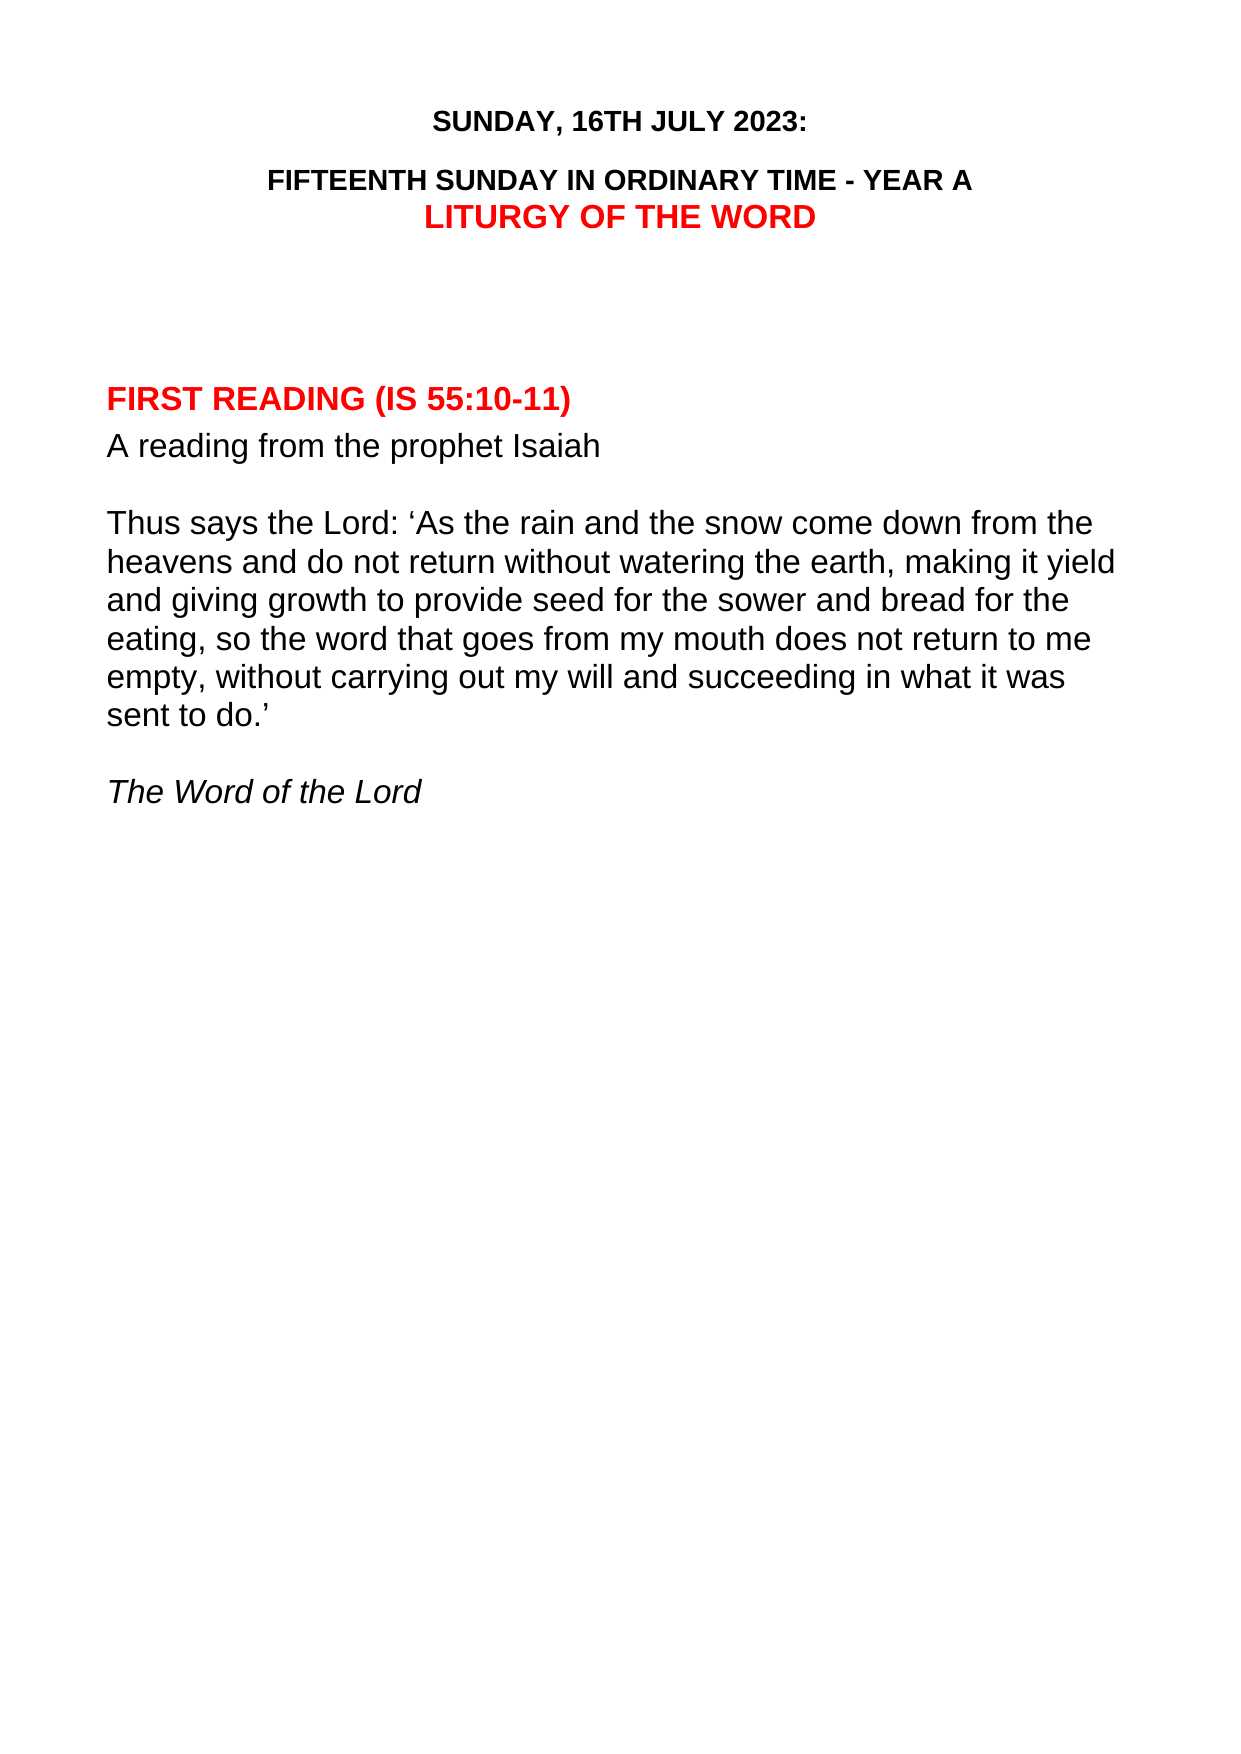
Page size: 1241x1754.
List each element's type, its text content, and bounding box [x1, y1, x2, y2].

text The Word of the Lord [106, 772, 1134, 811]
text Fifteenth Sunday in Ordinary Time - Year A [106, 163, 1134, 197]
text A reading from the prophet Isaiah [106, 426, 1134, 465]
text First Reading (Is 55:10-11) [106, 378, 1134, 417]
text LITURGY OF THE WORD [106, 197, 1134, 235]
text Thus says the Lord: ‘As the rain and the snow come down from the heavens and do not return without watering the earth, making it yield and giving growth to provide seed for the sower and bread for the eating, so the word that goes from my mouth does not return to me empty, without carrying out my will and succeeding in what it was sent to do.’ [106, 503, 1134, 734]
text SUNDAY, 16TH JULY 2023: [106, 104, 1134, 137]
